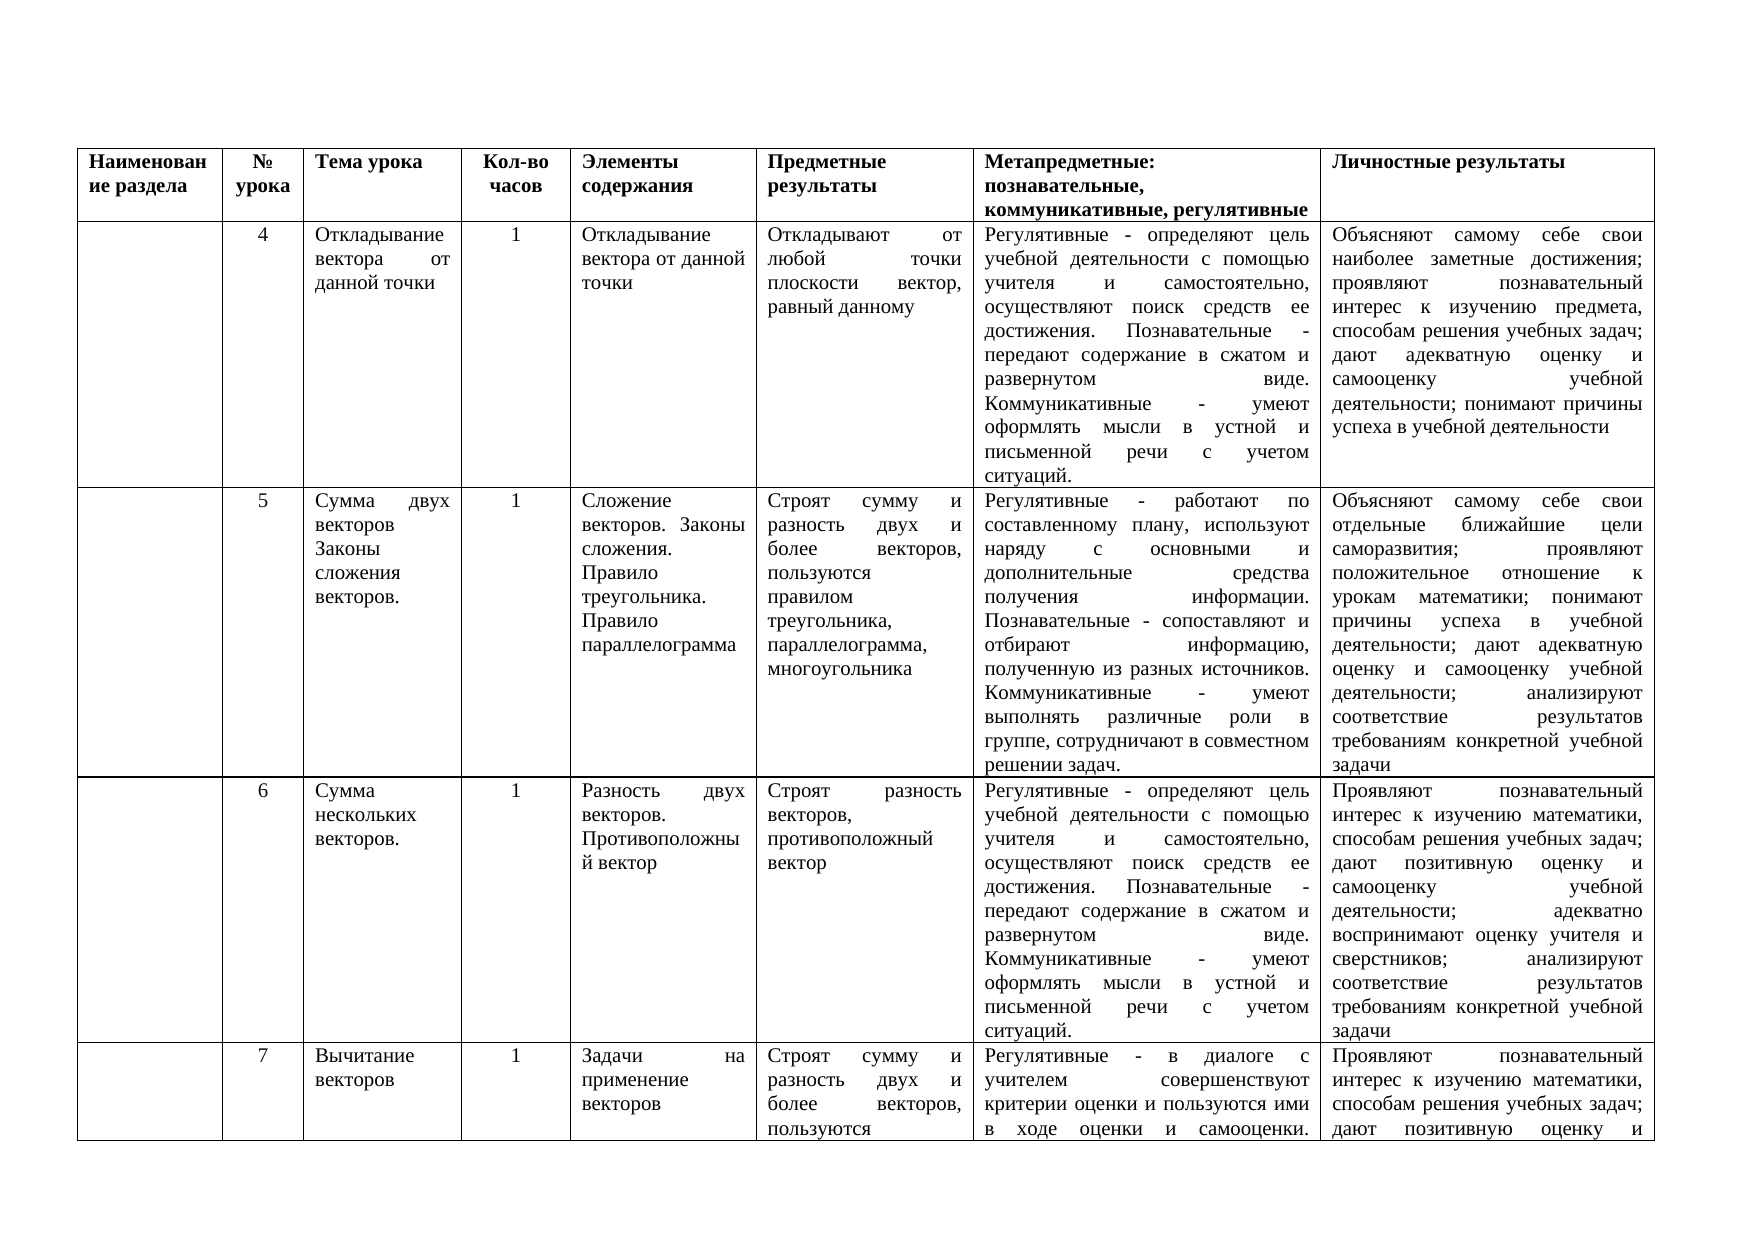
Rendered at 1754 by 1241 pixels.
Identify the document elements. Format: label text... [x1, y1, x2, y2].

table_header Наименование раздела [78, 149, 222, 221]
table_cell 1 [462, 778, 570, 1042]
table_cell [78, 1043, 222, 1139]
table_cell Сумма двух векторов Законы сложения векторов. [304, 488, 461, 776]
table_cell Строят сумму и разность двух и более векторов, пользуются правилом треугольника, параллелограмма, многоугольника [757, 1043, 973, 1139]
table_cell Сложение векторов. Законы сложения. Правило треугольника. Правило параллелограмма [571, 488, 756, 776]
table_cell [78, 778, 222, 1042]
table_header № урока [223, 149, 303, 221]
table_cell 1 [462, 1043, 570, 1139]
table_cell Вычитание векторов [304, 1043, 461, 1139]
table_cell 5 [223, 488, 303, 776]
table_cell Регулятивные - работают по составленному плану, используют наряду с основными и дополнительные средства получения информации. Познавательные - сопоставляют и отбирают информацию, полученную из разных источников. Коммуникативные - умеют выполнять различные роли в группе, сотрудничают в совместном решении задач. [974, 488, 1320, 776]
table_header Личностные результаты [1321, 149, 1654, 221]
table_cell Разность двух векторов. Противоположный вектор [571, 778, 756, 1042]
table_cell [78, 488, 222, 776]
table_header Метапредметные: познавательные, коммуникативные, регулятивные [974, 149, 1320, 221]
table_cell Откладывание вектора от данной точки [571, 222, 756, 487]
table_cell Объясняют самому себе свои отдельные ближайшие цели саморазвития; проявляют положительное отношение к урокам математики; понимают причины успеха в учебной деятельности; дают адекватную оценку и самооценку учебной деятельности; анализируют соответствие результатов требованиям конкретной учебной задачи [1321, 488, 1654, 776]
table_cell Регулятивные - определяют цель учебной деятельности с помощью учителя и самостоятельно, осуществляют поиск средств ее достижения. Познавательные - передают содержание в сжатом и развернутом виде. Коммуникативные - умеют оформлять мысли в устной и письменной речи с учетом ситуаций. [974, 778, 1320, 1042]
table_header Элементы содержания [571, 149, 756, 221]
table_cell Задачи на применение векторов [571, 1043, 756, 1139]
table_header Предметные результаты [757, 149, 973, 221]
table_cell Регулятивные - определяют цель учебной деятельности с помощью учителя и самостоятельно, осуществляют поиск средств ее достижения. Познавательные - передают содержание в сжатом и развернутом виде. Коммуникативные - умеют оформлять мысли в устной и письменной речи с учетом ситуаций. [974, 222, 1320, 487]
table_cell Сумма нескольких векторов. [304, 778, 461, 1042]
table_cell Откладывают от любой точки плоскости вектор, равный данному [757, 222, 973, 487]
table_header Тема урока [304, 149, 461, 221]
table_cell 4 [223, 222, 303, 487]
table_cell Строят разность векторов, противоположный вектор [757, 778, 973, 1042]
table_cell 7 [223, 1043, 303, 1139]
table_cell [78, 222, 222, 487]
table_cell 6 [223, 778, 303, 1042]
table_cell Откладывание вектора от данной точки [304, 222, 461, 487]
table_cell Объясняют самому себе свои наиболее заметные достижения; проявляют познавательный интерес к изучению предмета, способам решения учебных задач; дают адекватную оценку и самооценку учебной деятельности; понимают причины успеха в учебной деятельности [1321, 222, 1654, 487]
table_cell 1 [462, 222, 570, 487]
table_cell Строят сумму и разность двух и более векторов, пользуются правилом треугольника, параллелограмма, многоугольника [757, 488, 973, 776]
table_header Кол-во часов [462, 149, 570, 221]
table_cell 1 [462, 488, 570, 776]
